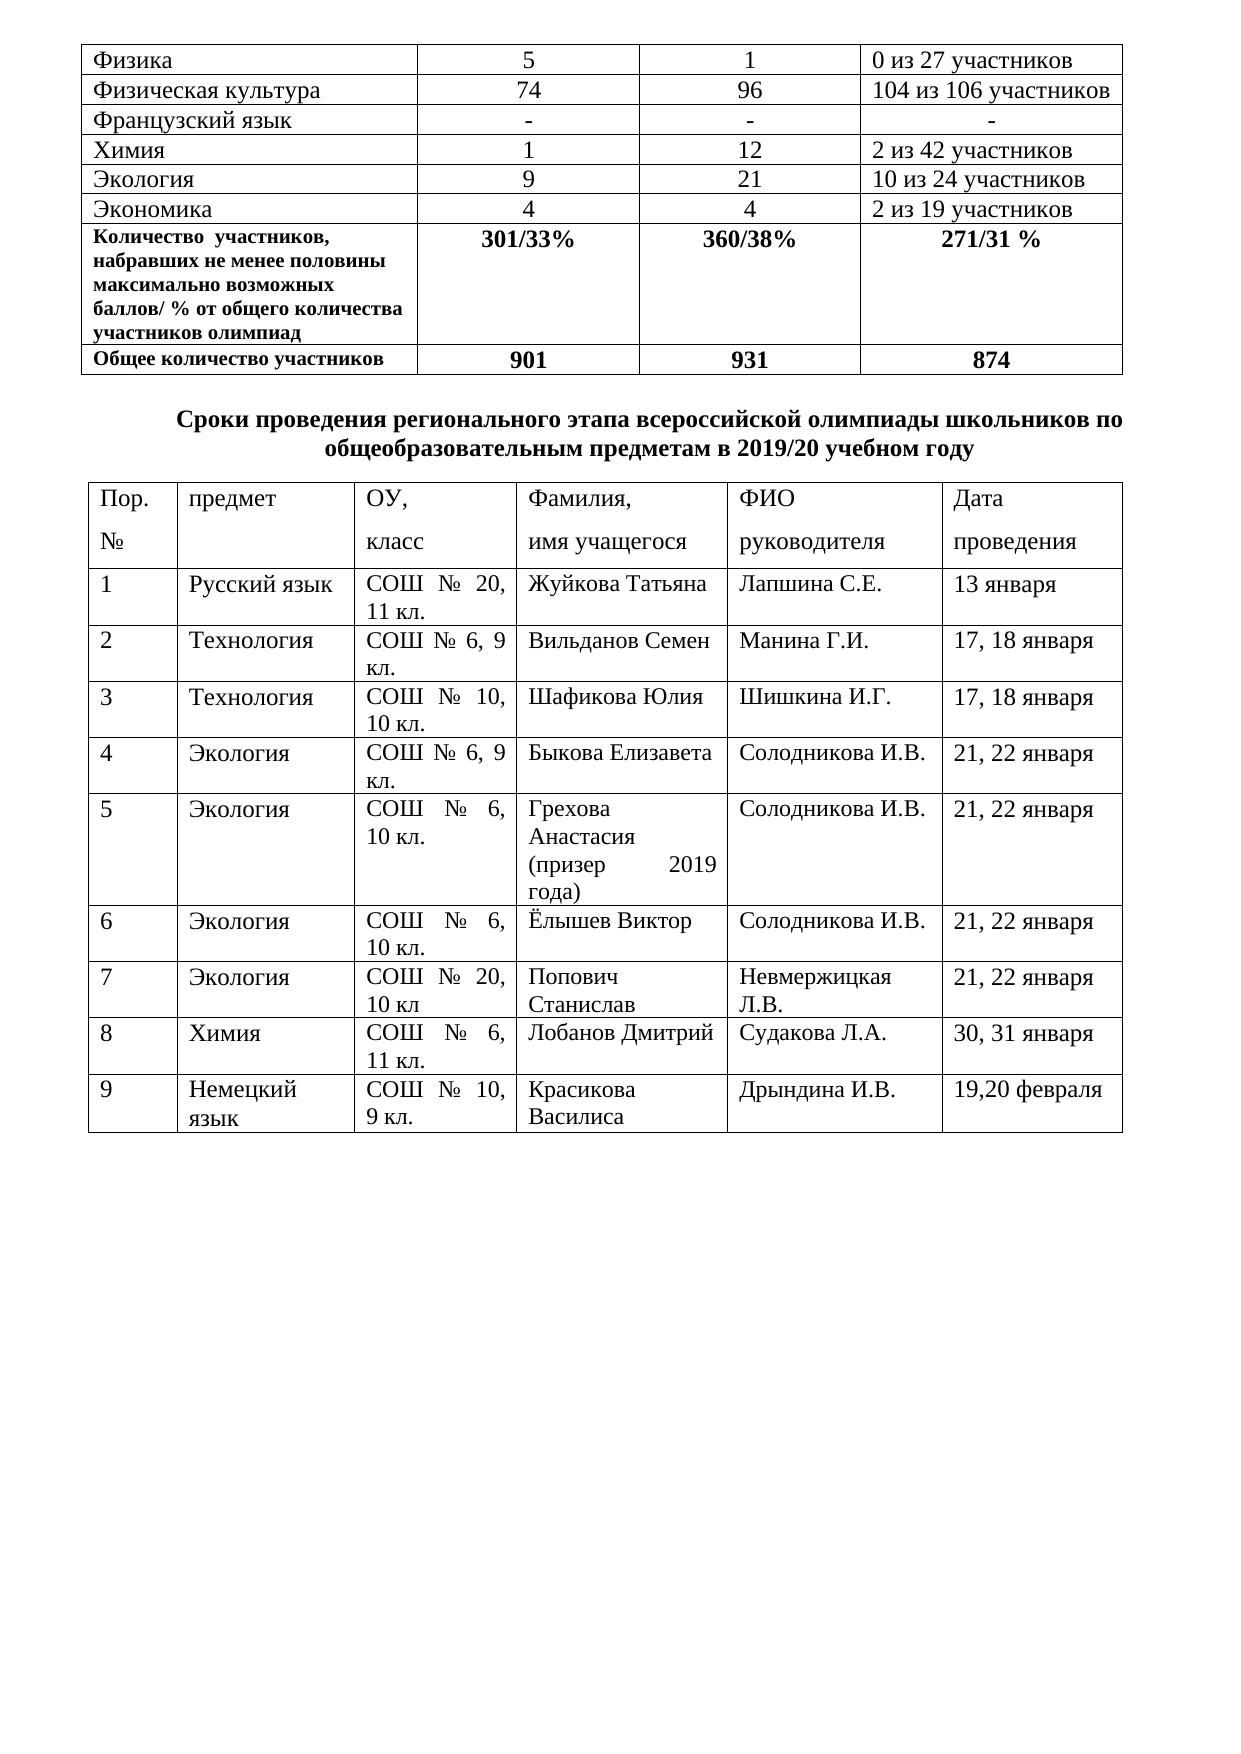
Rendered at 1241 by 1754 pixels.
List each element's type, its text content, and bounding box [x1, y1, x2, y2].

table_cell 21, 22 января [943, 906, 1122, 961]
table_cell 901 [418, 345, 639, 374]
table_cell 21 [640, 165, 860, 193]
table_cell 12 [640, 135, 860, 163]
table_cell 1 [640, 45, 860, 74]
table_cell 10 из 24 участников [861, 165, 1122, 193]
table_cell 104 из 106 участников [861, 75, 1122, 104]
table_cell Солодникова И.В. [728, 738, 942, 793]
table_cell СОШ № 10, 10 кл. [355, 682, 516, 737]
table_cell Шишкина И.Г. [728, 682, 942, 737]
table_cell Жуйкова Татьяна [517, 569, 727, 624]
table_cell Технология [178, 626, 354, 681]
table_cell Французский язык [82, 105, 417, 134]
table_cell 13 января [943, 569, 1122, 624]
table_cell Русский язык [178, 569, 354, 624]
table_cell Солодникова И.В. [728, 906, 942, 961]
table_cell - [418, 105, 639, 134]
table_cell Экология [178, 906, 354, 961]
table_cell СОШ № 6, 11 кл. [426, 1018, 516, 1073]
table_cell Невмержицкая Л.В. [783, 962, 942, 1017]
table_header Фамилия, имя учащегося [517, 483, 727, 568]
table_header Пор. № [89, 483, 177, 568]
table_cell СОШ № 6, 10 кл. [355, 906, 516, 961]
table_cell 21, 22 января [943, 738, 1122, 793]
text Сроки проведения регионального этапа всероссийской олимпиады школьников по общеобразовательным предметам в 2019/20 учебном году [148, 404, 1152, 461]
table_cell Экология [178, 794, 354, 905]
table_cell Манина Г.И. [728, 626, 942, 681]
table_cell Экология [178, 738, 354, 793]
table_cell 2 [89, 626, 177, 681]
table_cell Физика [82, 45, 417, 74]
table_cell - [861, 105, 1122, 134]
table_cell 21, 22 января [943, 794, 1122, 905]
table_cell Общее количество участников [82, 345, 417, 374]
table_cell 360/38% [640, 224, 860, 344]
table_cell 3 [89, 682, 177, 737]
table_cell 0 из 27 участников [861, 45, 1122, 74]
table_cell 17, 18 января [943, 626, 1122, 681]
table_cell 5 [89, 794, 177, 905]
table_cell 9 [89, 1075, 177, 1132]
table_header Дата проведения [943, 483, 1122, 568]
table_cell 874 [861, 345, 1122, 374]
table_cell Лобанов Дмитрий [517, 1018, 727, 1073]
table_cell Быкова Елизавета [517, 738, 727, 793]
table_cell Грехова Анастасия (призер 2019 года) [517, 794, 727, 905]
table_cell Попович Станислав [618, 962, 727, 1017]
table_cell 6 [89, 906, 177, 961]
table_cell Экономика [82, 194, 417, 223]
table_cell Вильданов Семен [517, 626, 727, 681]
table_cell Лапшина С.Е. [728, 569, 942, 624]
table_cell 21, 22 января [943, 962, 1122, 1017]
table_cell 1 [89, 569, 177, 624]
table_cell 96 [640, 75, 860, 104]
table_cell Количество участников, набравших не менее половины максимально возможных баллов/ % от общего количества участников олимпиад [82, 224, 417, 344]
table_cell 74 [418, 75, 639, 104]
table_cell 931 [640, 345, 860, 374]
table_cell Химия [178, 1018, 354, 1073]
table_cell Судакова Л.А. [728, 1018, 942, 1073]
table_cell Технология [178, 682, 354, 737]
table_cell 2 из 19 участников [861, 194, 1122, 223]
table_cell СОШ № 20, 10 кл [419, 962, 516, 1017]
table_cell СОШ № 6, 10 кл. [355, 794, 516, 905]
table_cell Ёлышев Виктор [517, 906, 727, 961]
table_cell Красикова Василиса [517, 1075, 727, 1132]
table_cell - [640, 105, 860, 134]
table_cell 7 [89, 962, 177, 1017]
table_cell 301/33% [418, 224, 639, 344]
table_cell Дрындина И.В. [728, 1075, 942, 1132]
table_cell 4 [418, 194, 639, 223]
table_cell 17, 18 января [943, 682, 1122, 737]
table_cell 8 [89, 1018, 177, 1073]
table_cell 2 из 42 участников [861, 135, 1122, 163]
table_cell Солодникова И.В. [728, 794, 942, 905]
table_cell СОШ № 20, 11 кл. [426, 569, 516, 624]
table_cell Шафикова Юлия [517, 682, 727, 737]
table_cell 19,20 февраля [943, 1075, 1122, 1132]
table_cell 30, 31 января [943, 1018, 1122, 1073]
table_header предмет [178, 483, 354, 568]
table_cell Экология [178, 962, 354, 1017]
table_cell 9 [418, 165, 639, 193]
table_cell СОШ № 6, 9 кл. [396, 738, 516, 793]
table_cell 271/31 % [861, 224, 1122, 344]
table_cell СОШ № 10, 9 кл. [355, 1075, 516, 1132]
table_header ФИО руководителя [728, 483, 942, 568]
table_cell Немецкий язык [178, 1075, 354, 1132]
table_cell Экология [82, 165, 417, 193]
table_cell СОШ № 6, 9 кл. [396, 626, 516, 681]
table_cell 5 [418, 45, 639, 74]
table_cell 4 [640, 194, 860, 223]
table_cell Химия [82, 135, 417, 163]
table_cell 1 [418, 135, 639, 163]
table_header ОУ, класс [355, 483, 516, 568]
table_cell 4 [89, 738, 177, 793]
table_cell Физическая культура [82, 75, 417, 104]
